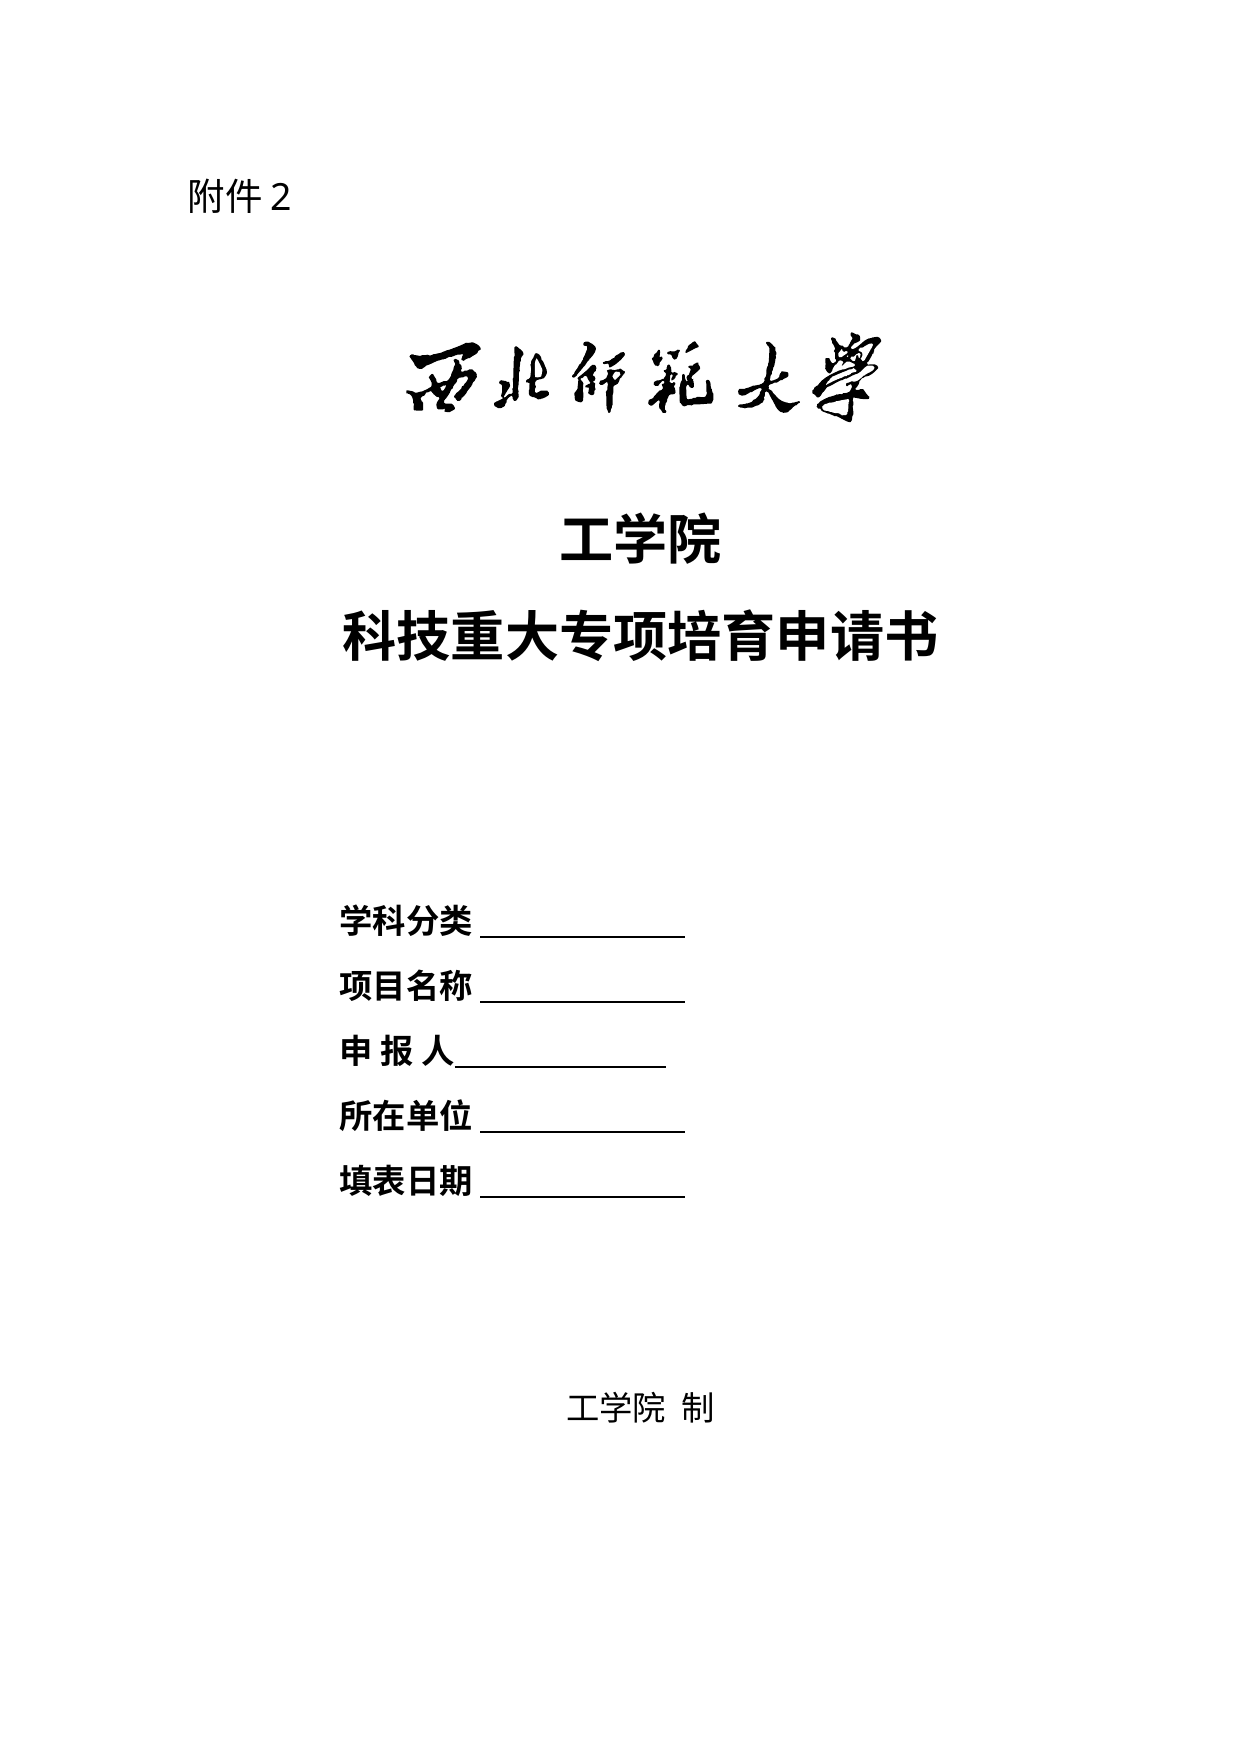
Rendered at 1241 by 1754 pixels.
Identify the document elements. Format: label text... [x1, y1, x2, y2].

text 所在单位 [187, 1081, 1093, 1146]
list 科技重大专项培育申请书 [187, 584, 1093, 682]
text 学科分类 [187, 886, 1093, 951]
text 申 报 人 [187, 1016, 1093, 1081]
text 工学院 [187, 487, 1093, 584]
text 附件2 [187, 162, 1093, 227]
text 工学院 制 [187, 1374, 1093, 1439]
text 填表日期 [187, 1146, 1093, 1211]
text 项目名称 [187, 951, 1093, 1016]
